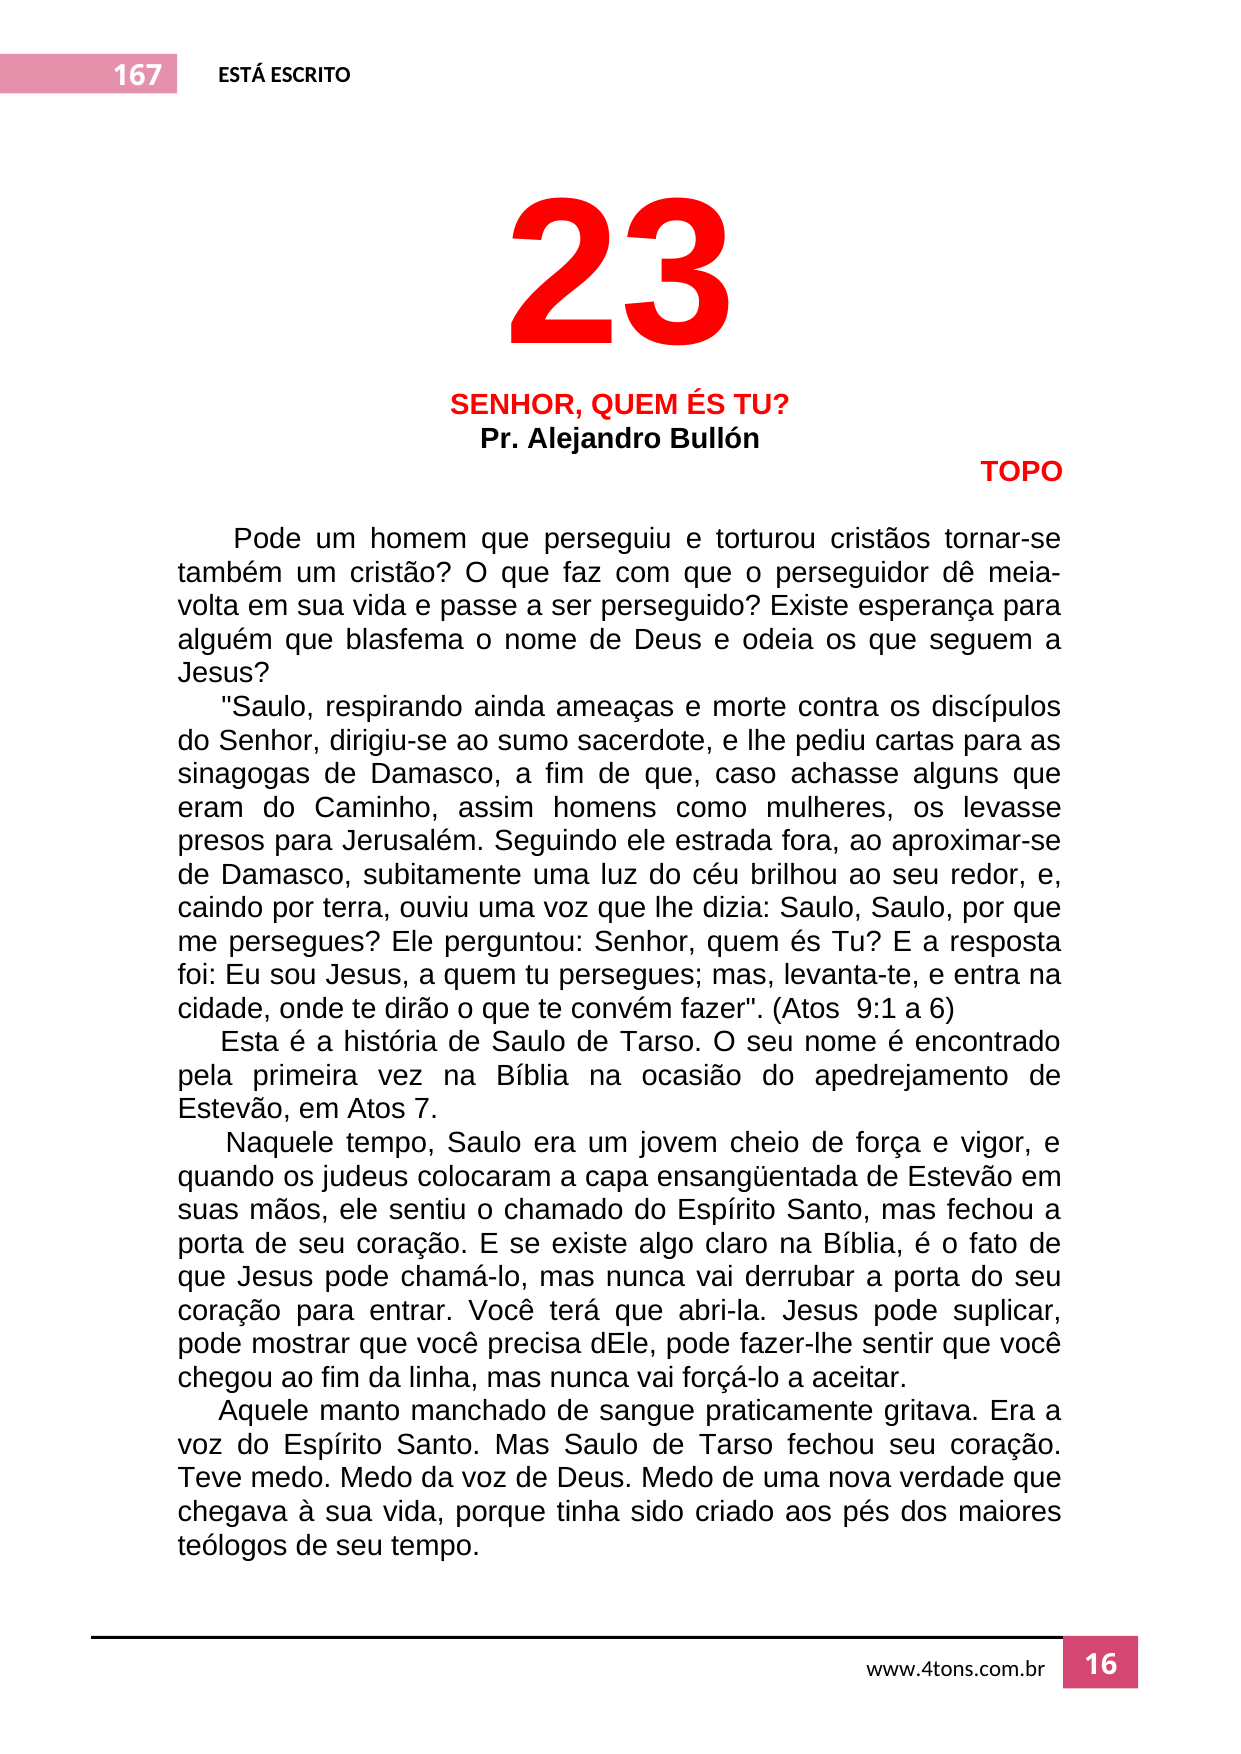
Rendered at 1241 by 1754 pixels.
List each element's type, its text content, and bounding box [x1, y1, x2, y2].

text Aquele manto manchado de sangue praticamente gritava. Era a voz do Espírito Santo. Mas Saulo de Tarso fechou seu coração. Teve medo. Medo da voz de Deus. Medo de uma nova verdade que chegava à sua vida, porque tinha sido criado aos pés dos maiores teólogos de seu tempo. [177, 1393, 1063, 1561]
text 23 [177, 148, 1063, 387]
text "Saulo, respirando ainda ameaças e morte contra os discípulos do Senhor, dirigiu-se ao sumo sacerdote, e lhe pediu cartas para as sinagogas de Damasco, a fim de que, caso achasse alguns que eram do Caminho, assim homens como mulheres, os levasse presos para Jerusalém. Seguindo ele estrada fora, ao aproximar-se de Damasco, subitamente uma luz do céu brilhou ao seu redor, e, caindo por terra, ouviu uma voz que lhe dizia: Saulo, Saulo, por que me persegues? Ele perguntou: Senhor, quem és Tu? E a resposta foi: Eu sou Jesus, a quem tu persegues; mas, levanta-te, e entra na cidade, onde te dirão o que te convém fazer". (Atos 9:1 a 6) [177, 689, 1063, 1024]
text Pr. Alejandro Bullón [177, 421, 1063, 454]
text Pode um homem que perseguiu e torturou cristãos tornar-se também um cristão? O que faz com que o perseguidor dê meia-volta em sua vida e passe a ser perseguido? Existe esperança para alguém que blasfema o nome de Deus e odeia os que seguem a Jesus? [177, 521, 1063, 689]
text Esta é a história de Saulo de Tarso. O seu nome é encontrado pela primeira vez na Bíblia na ocasião do apedrejamento de Estevão, em Atos 7. [177, 1024, 1063, 1125]
text TOPO [177, 454, 1063, 488]
text SENHOR, QUEM ÉS TU? [177, 387, 1063, 421]
text Naquele tempo, Saulo era um jovem cheio de força e vigor, e quando os judeus colocaram a capa ensangüentada de Estevão em suas mãos, ele sentiu o chamado do Espírito Santo, mas fechou a porta de seu coração. E se existe algo claro na Bíblia, é o fato de que Jesus pode chamá-lo, mas nunca vai derrubar a porta do seu coração para entrar. Você terá que abri-la. Jesus pode suplicar, pode mostrar que você precisa dEle, pode fazer-lhe sentir que você chegou ao fim da linha, mas nunca vai forçá-lo a aceitar. [177, 1125, 1063, 1393]
